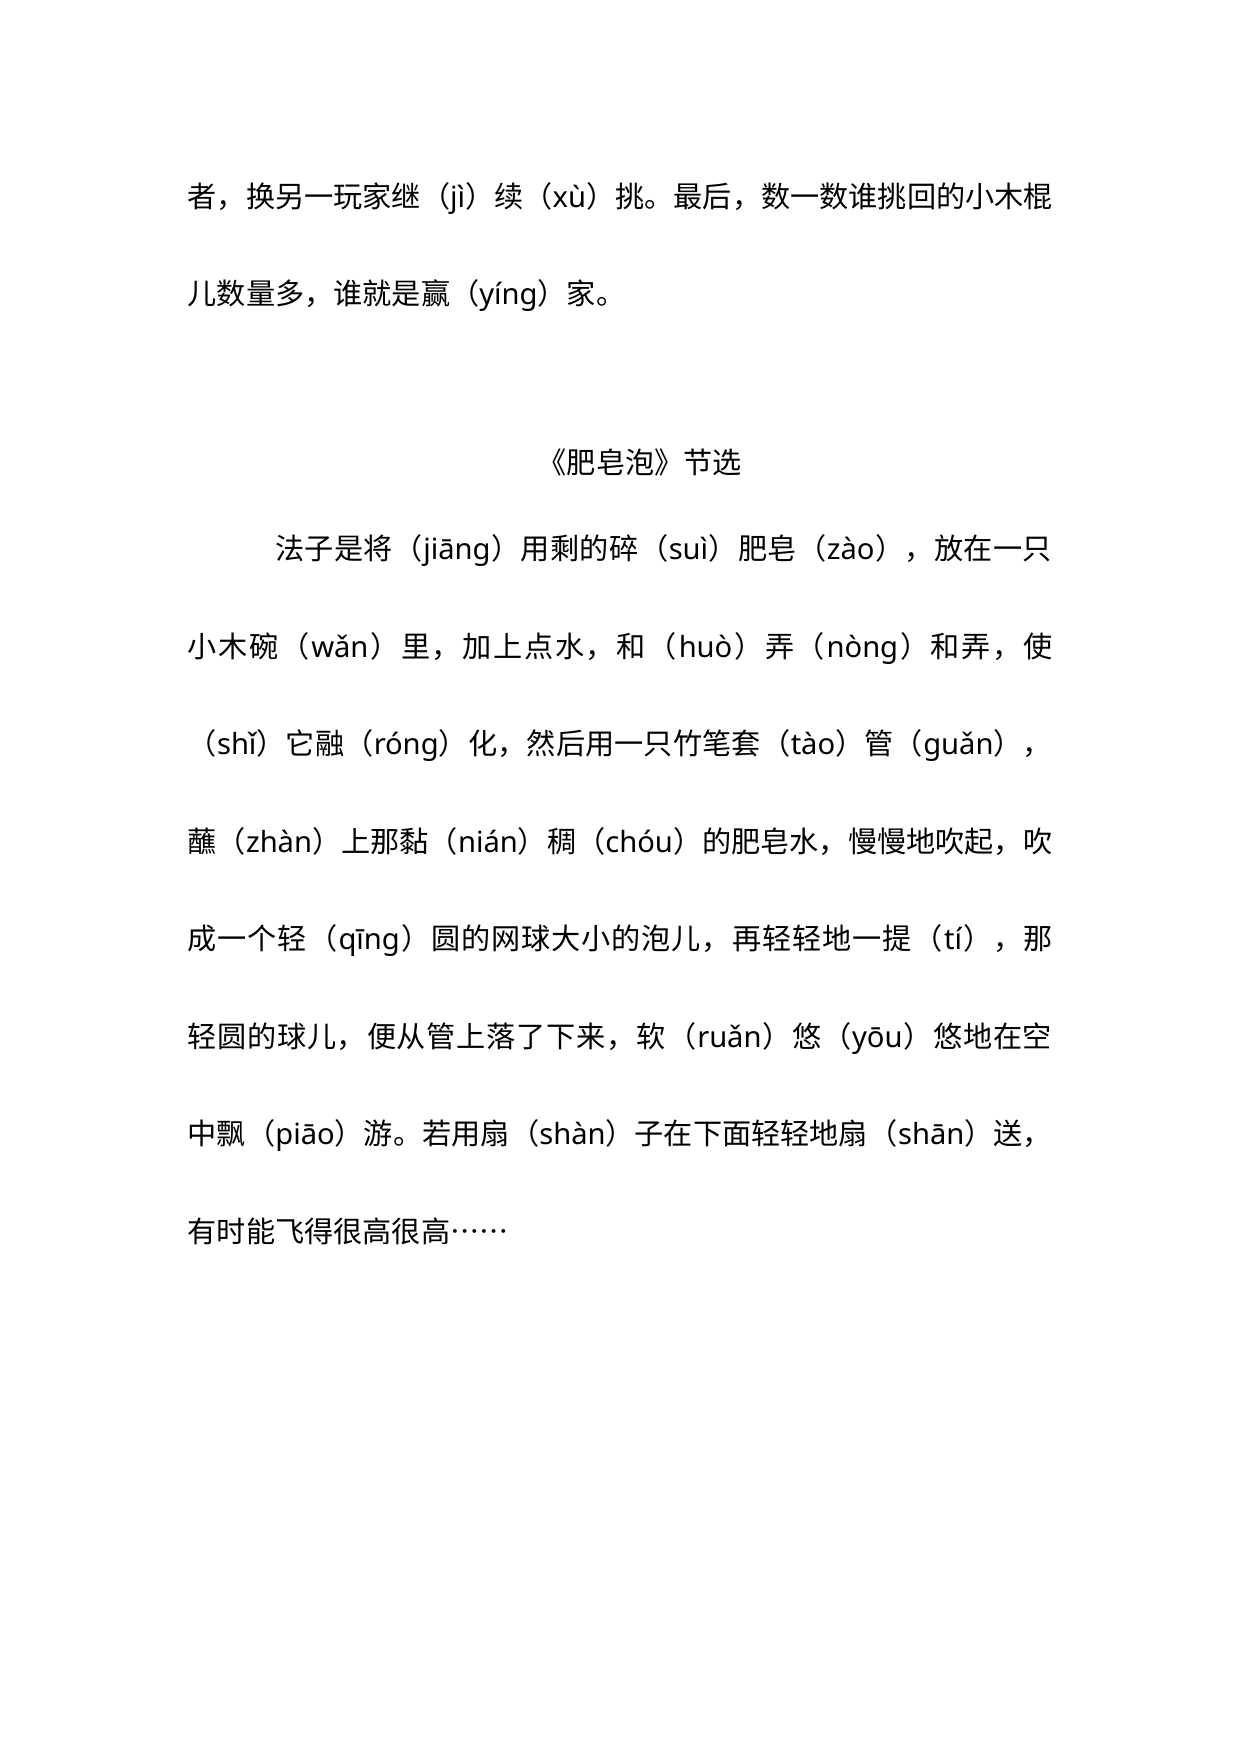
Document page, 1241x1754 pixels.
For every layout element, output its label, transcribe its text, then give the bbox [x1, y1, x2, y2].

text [187, 162, 1053, 324]
text 《肥皂泡》节选 [187, 428, 1053, 493]
text 法子是将（jiāng）用剩的碎（suì）肥皂（zào），放在一只小木碗（wǎn）里，加上点水，和（huò）弄（nòng）和弄，使（shǐ）它融（róng）化，然后用一只竹笔套（tào）管（guǎn），蘸（zhàn）上那黏（nián）稠（chóu）的肥皂水，慢慢地吹起，吹成一个轻（qīng）圆的网球大小的泡儿，再轻轻地一提（tí），那轻圆的球儿，便从管上落了下来，软（ruǎn）悠（yōu）悠地在空中飘（piāo）游。若用扇（shàn）子在下面轻轻地扇（shān）送，有时能飞得很高很高…… [187, 514, 1053, 1262]
